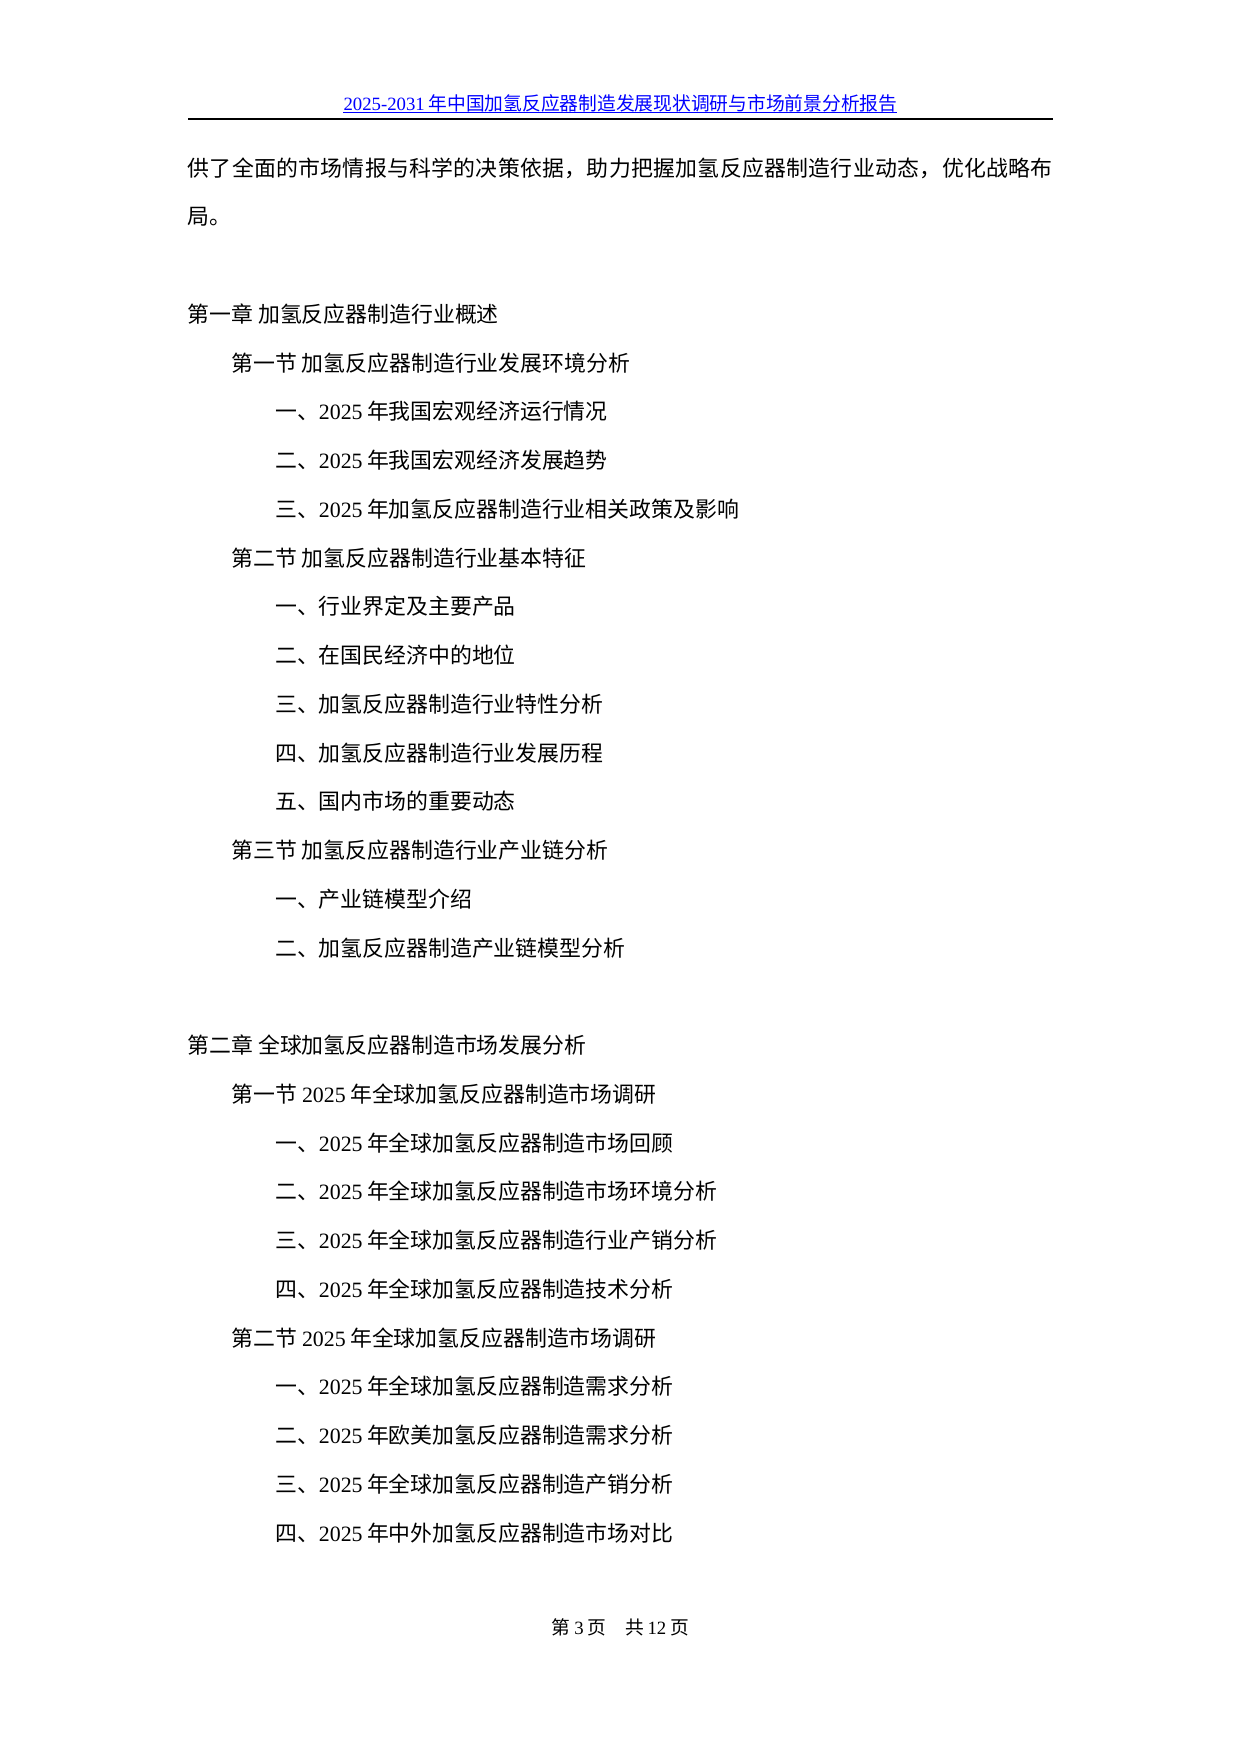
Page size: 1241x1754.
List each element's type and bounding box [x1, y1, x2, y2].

text [187, 150, 1053, 1548]
